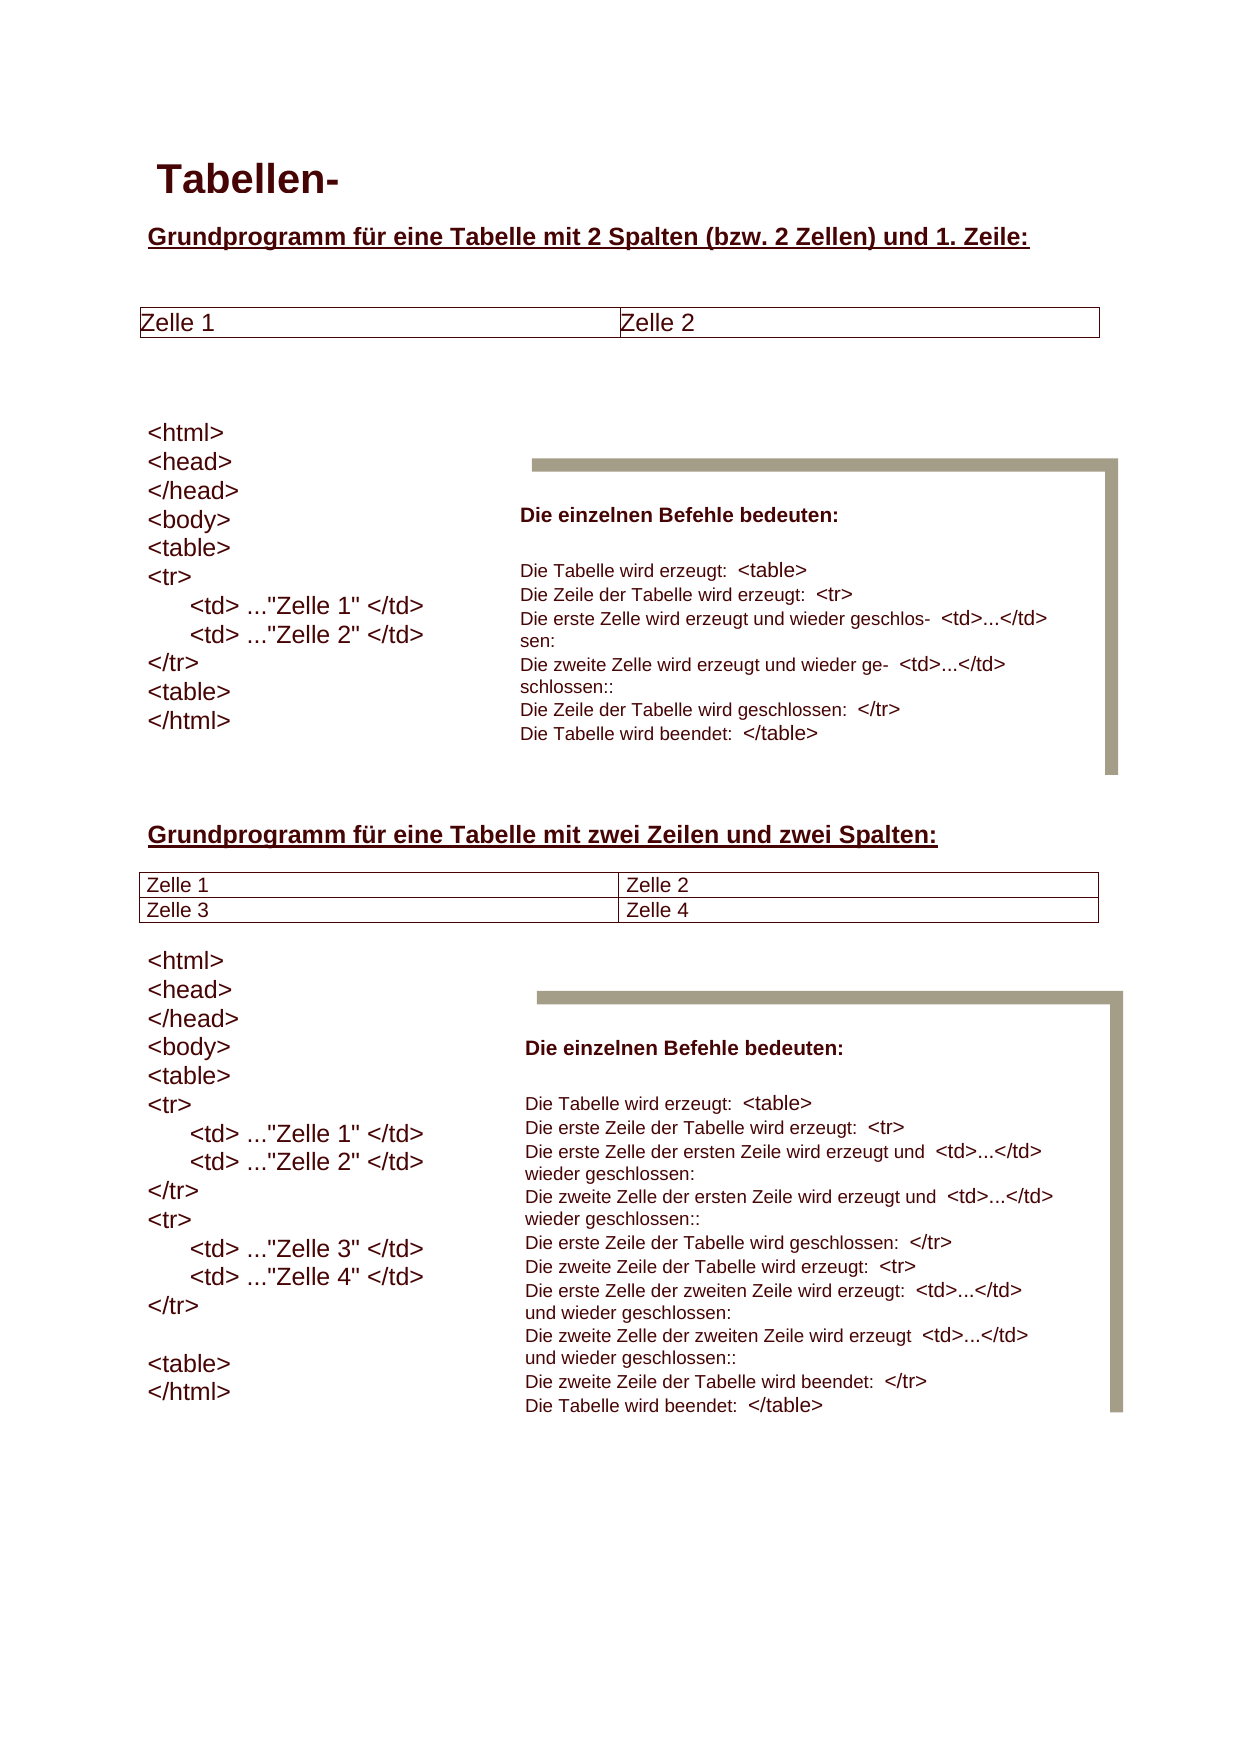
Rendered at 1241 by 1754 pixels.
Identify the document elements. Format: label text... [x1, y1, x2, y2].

text </tr> [147, 1177, 1136, 1205]
text <td> ..."Zelle 1" </td> [189, 1119, 1136, 1148]
text </head> [147, 1004, 1136, 1033]
text </html> [147, 706, 1136, 735]
table_cell Zelle 3 [140, 898, 618, 922]
text <body> [147, 505, 1136, 534]
text <tr> [147, 563, 1136, 591]
text <table> [147, 1349, 1136, 1378]
text <tr> [147, 1205, 1136, 1234]
text <td> ..."Zelle 2" </td> [189, 620, 1136, 649]
text </tr> [147, 1292, 1136, 1321]
text <table> [147, 1062, 1136, 1090]
text </head> [147, 476, 1136, 505]
table_header Zelle 2 [619, 873, 1098, 897]
text <table> [147, 534, 1136, 563]
text <head> [147, 448, 1136, 476]
text <td> ..."Zelle 3" </td> [189, 1234, 1136, 1263]
text <td> ..."Zelle 1" </td> [189, 591, 1136, 620]
text <html> [147, 419, 1136, 448]
text </tr> [147, 649, 1136, 678]
text Grundprogramm für eine Tabelle mit 2 Spalten (bzw. 2 Zellen) und 1. Zeile: [147, 222, 1136, 250]
table_header Zelle 1 [140, 873, 618, 897]
text <td> ..."Zelle 2" </td> [189, 1148, 1136, 1177]
text <body> [147, 1033, 1136, 1062]
text Grundprogramm für eine Tabelle mit zwei Zeilen und zwei Spalten: [147, 820, 1136, 849]
text </html> [147, 1378, 1136, 1407]
text <html> [147, 947, 1136, 975]
table_cell Zelle 4 [619, 898, 1098, 922]
text <table> [147, 678, 1136, 706]
text <td> ..."Zelle 4" </td> [189, 1263, 1136, 1292]
text <head> [147, 975, 1136, 1004]
text <tr> [147, 1090, 1136, 1119]
